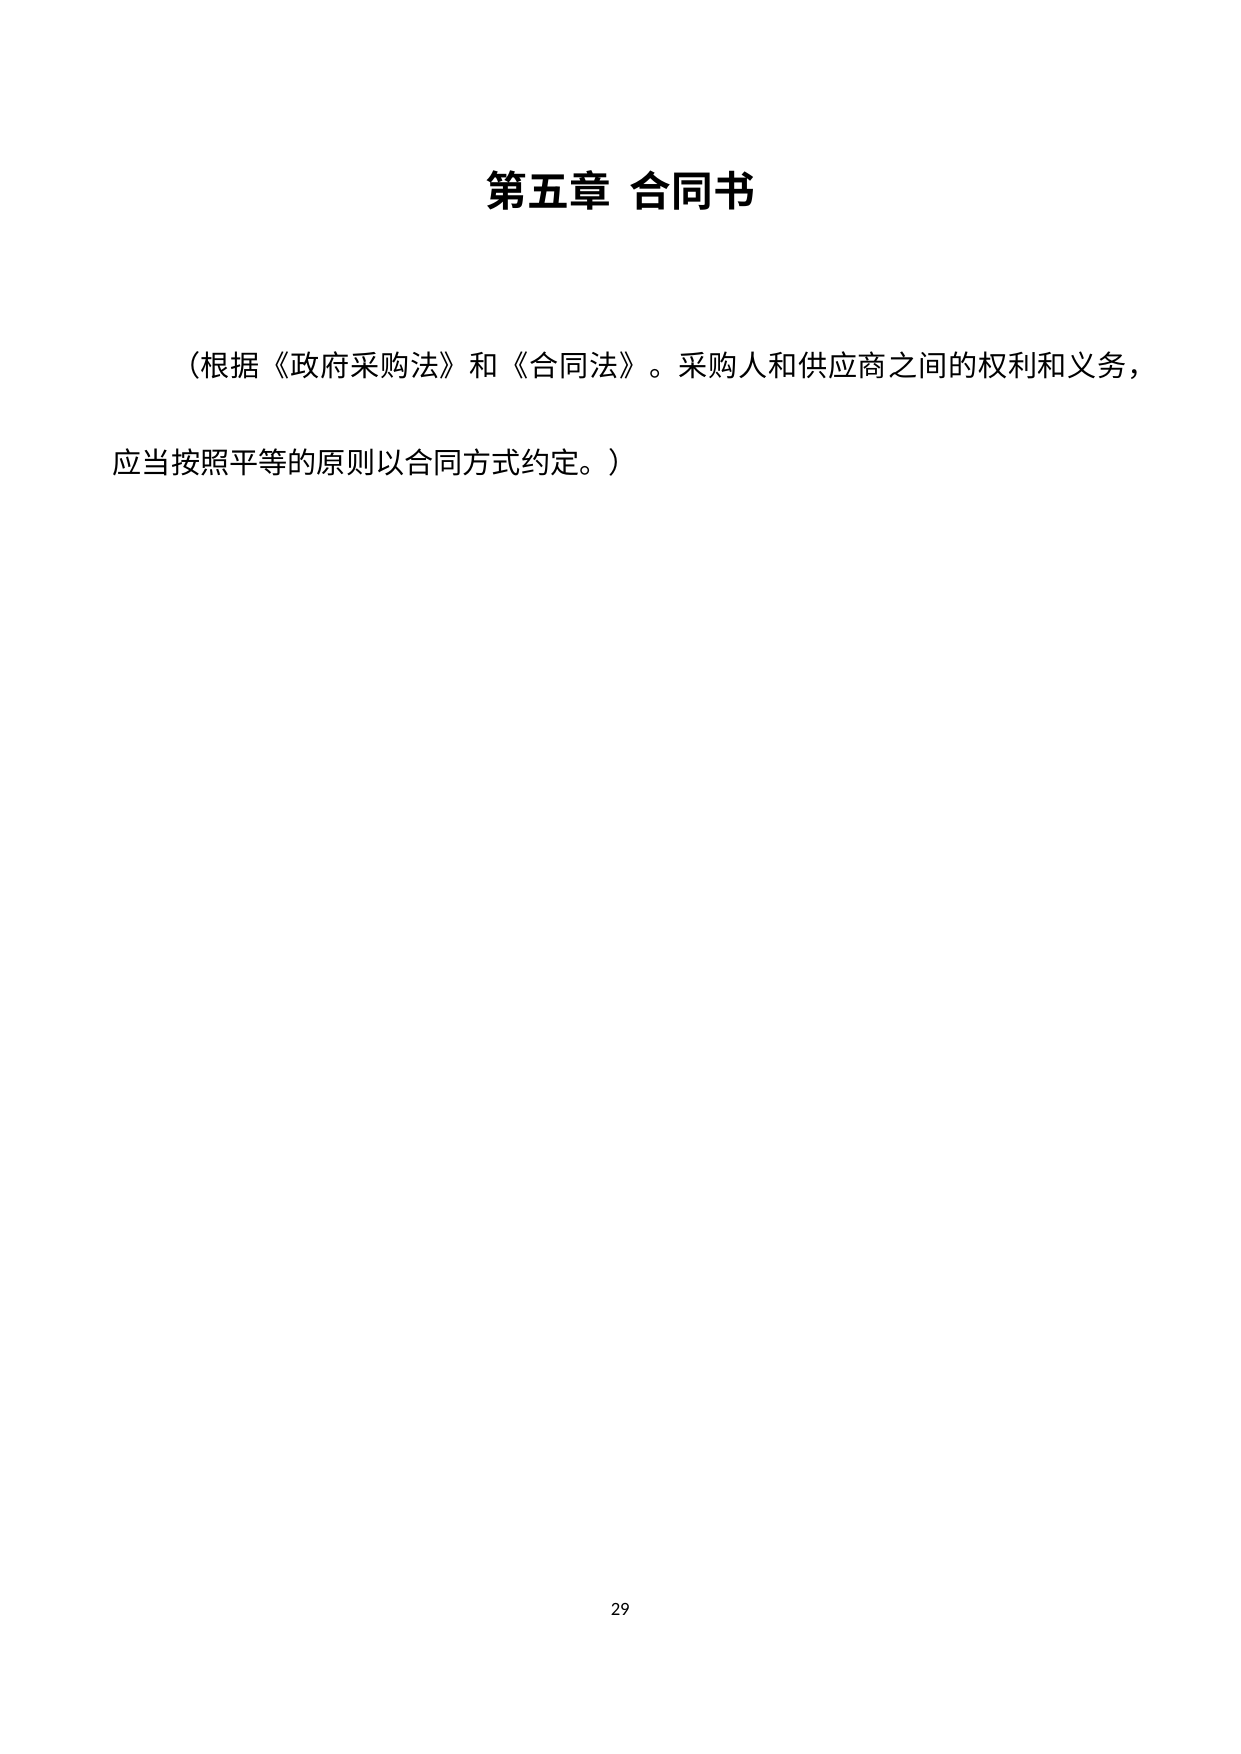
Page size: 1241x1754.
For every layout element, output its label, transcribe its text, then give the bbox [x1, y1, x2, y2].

text （根据《政府采购法》和《合同法》。采购人和供应商之间的权利和义务，应当按照平等的原则以合同方式约定。） [112, 331, 1128, 493]
text 第五章 合同书 [112, 158, 1128, 219]
